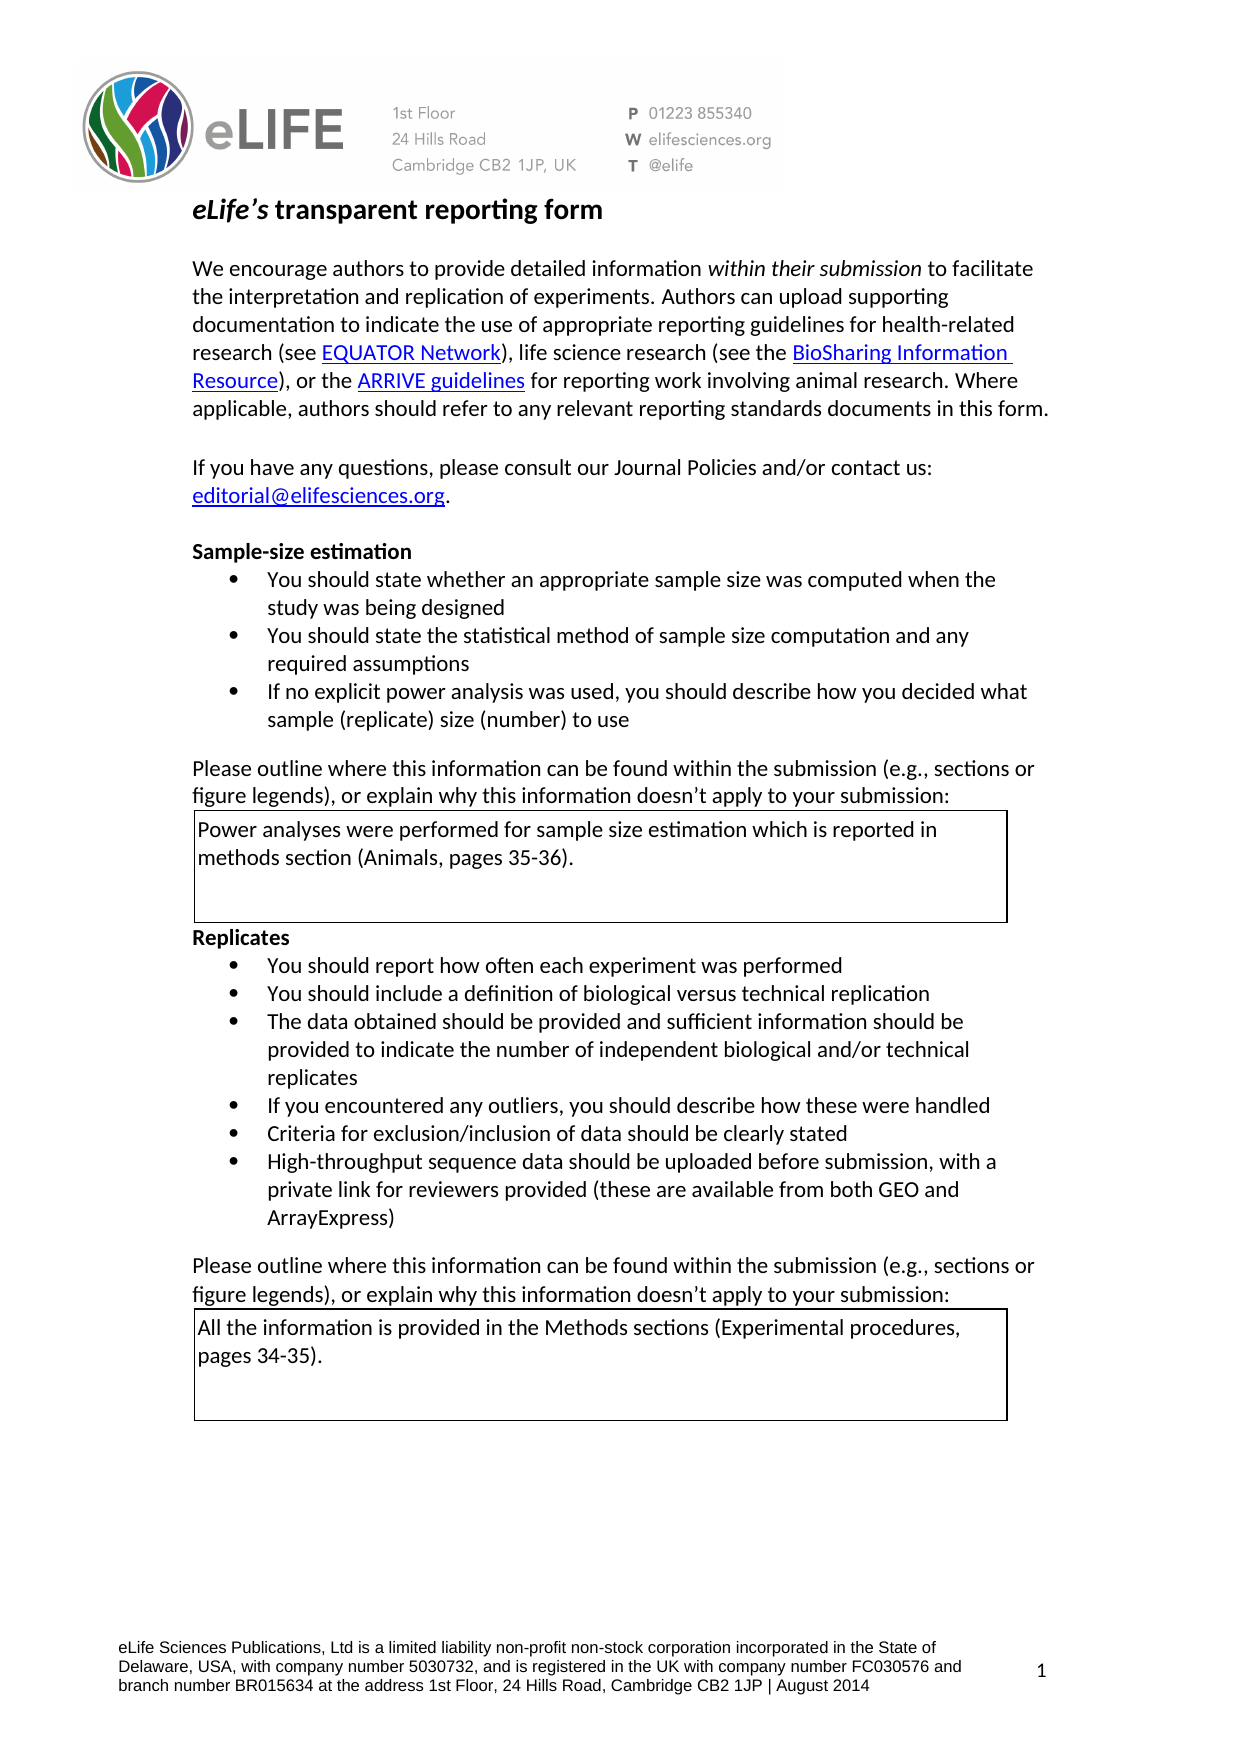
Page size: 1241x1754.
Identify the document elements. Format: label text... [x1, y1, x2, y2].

list You should include a definition of biological versus technical replication [229, 979, 1053, 1007]
list You should report how often each experiment was performed [229, 951, 1053, 979]
text We encourage authors to provide detailed information within their submission to facilitate the interpretation and replication of experiments. Authors can upload supporting documentation to indicate the use of appropriate reporting guidelines for health-related research (see EQUATOR Network), life science research (see the BioSharing Information Resource), or the ARRIVE guidelines for reporting work involving animal research. Where applicable, authors should refer to any relevant reporting standards documents in this form. [192, 254, 1053, 423]
list The data obtained should be provided and sufficient information should be provided to indicate the number of independent biological and/or technical replicates [229, 1007, 1053, 1091]
list Criteria for exclusion/inclusion of data should be clearly stated [229, 1119, 1053, 1147]
list High-throughput sequence data should be uploaded before submission, with a private link for reviewers provided (these are available from both GEO and ArrayExpress) [229, 1147, 1053, 1231]
list You should state the statistical method of sample size computation and any required assumptions [229, 621, 1053, 677]
list If no explicit power analysis was used, you should describe how you decided what sample (replicate) size (number) to use [229, 677, 1053, 733]
text Replicates [192, 838, 1053, 951]
text Power analyses were performed for sample size estimation which is reported in methods section (Animals, pages 35-36). [195, 813, 1006, 874]
list You should state whether an appropriate sample size was computed when the study was being designed [229, 565, 1053, 621]
text All the information is provided in the Methods sections (Experimental procedures, pages 34-35). [195, 1311, 1006, 1372]
picture [73, 59, 784, 191]
list If you encountered any outliers, you should describe how these were handled [229, 1091, 1053, 1119]
text If you have any questions, please consult our Journal Policies and/or contact us: editorial@elifesciences.org. [192, 453, 1053, 509]
text eLife’s transparent reporting form [192, 191, 1053, 226]
text Sample-size estimation [192, 537, 1053, 565]
